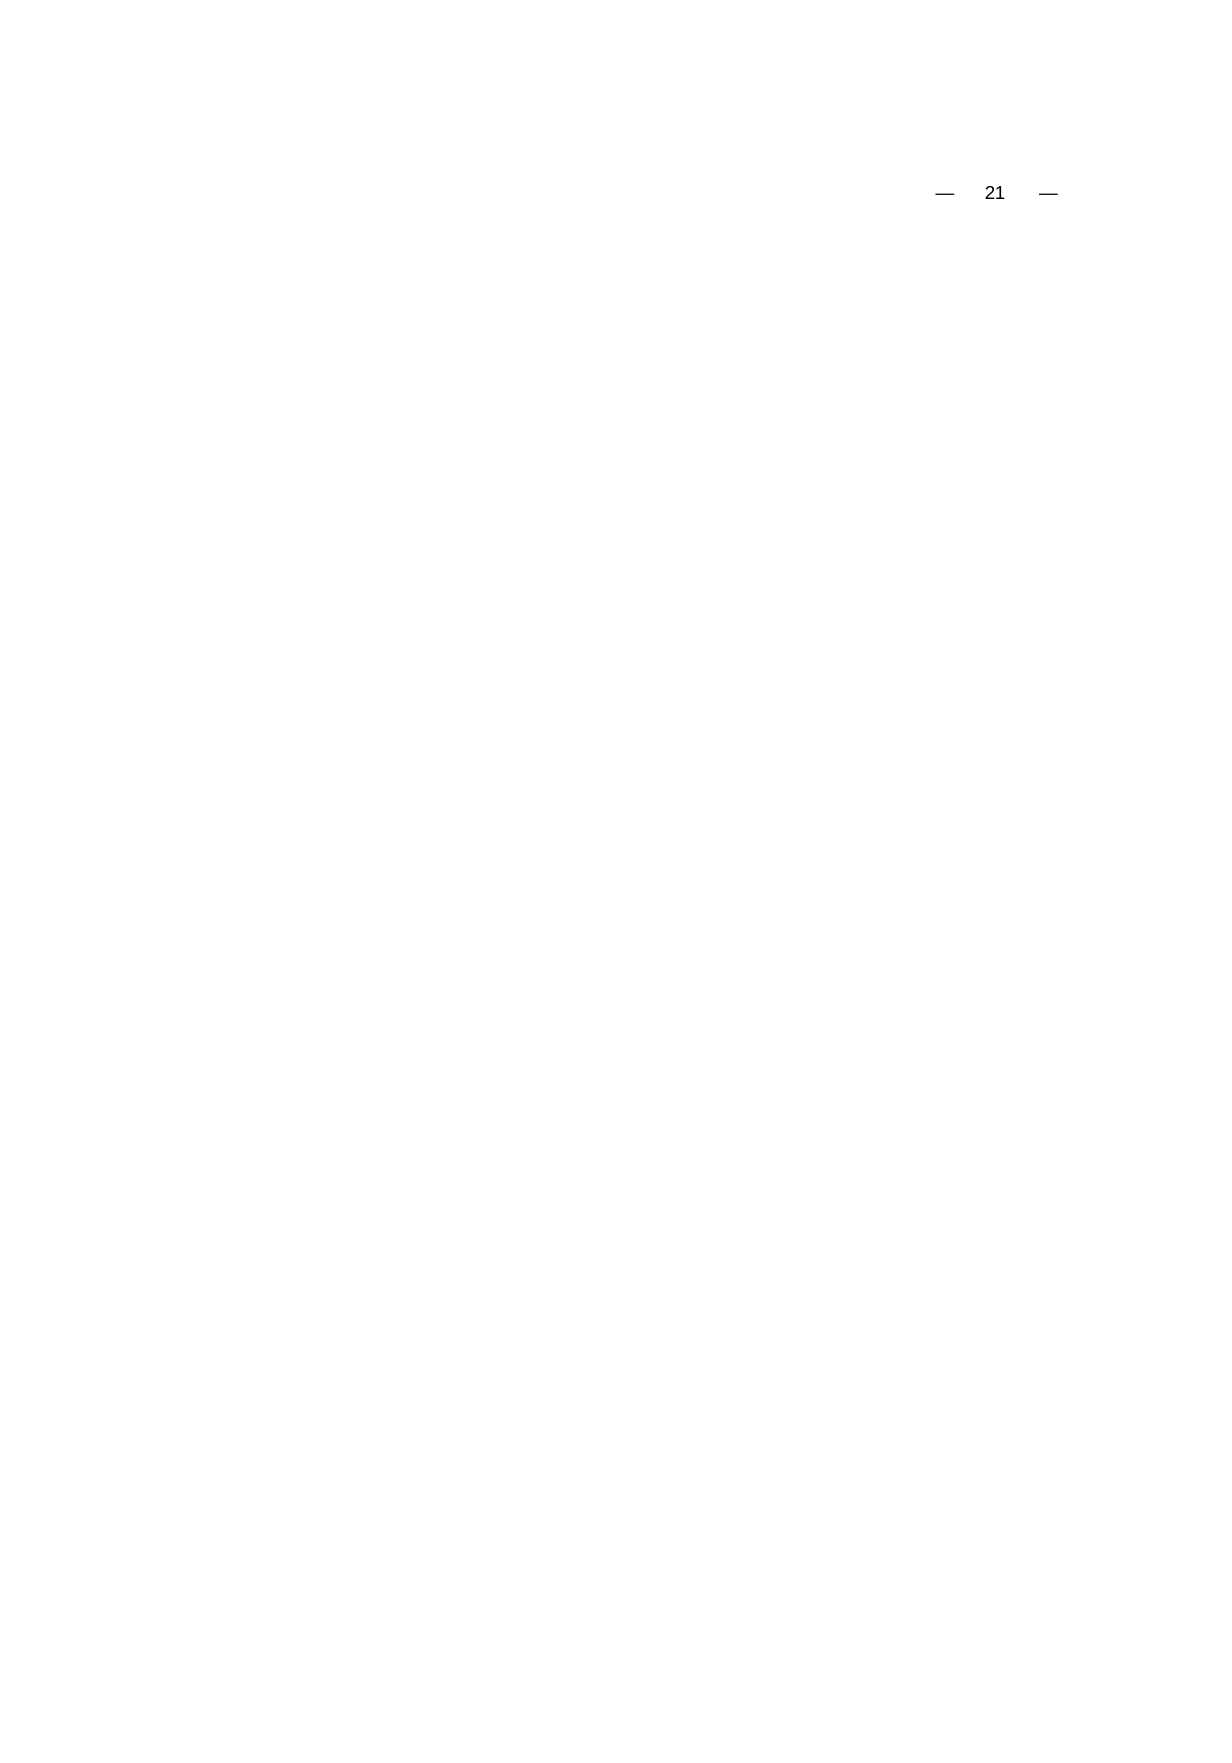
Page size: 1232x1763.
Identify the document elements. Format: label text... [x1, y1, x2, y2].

text — 21 — [152, 186, 1074, 203]
